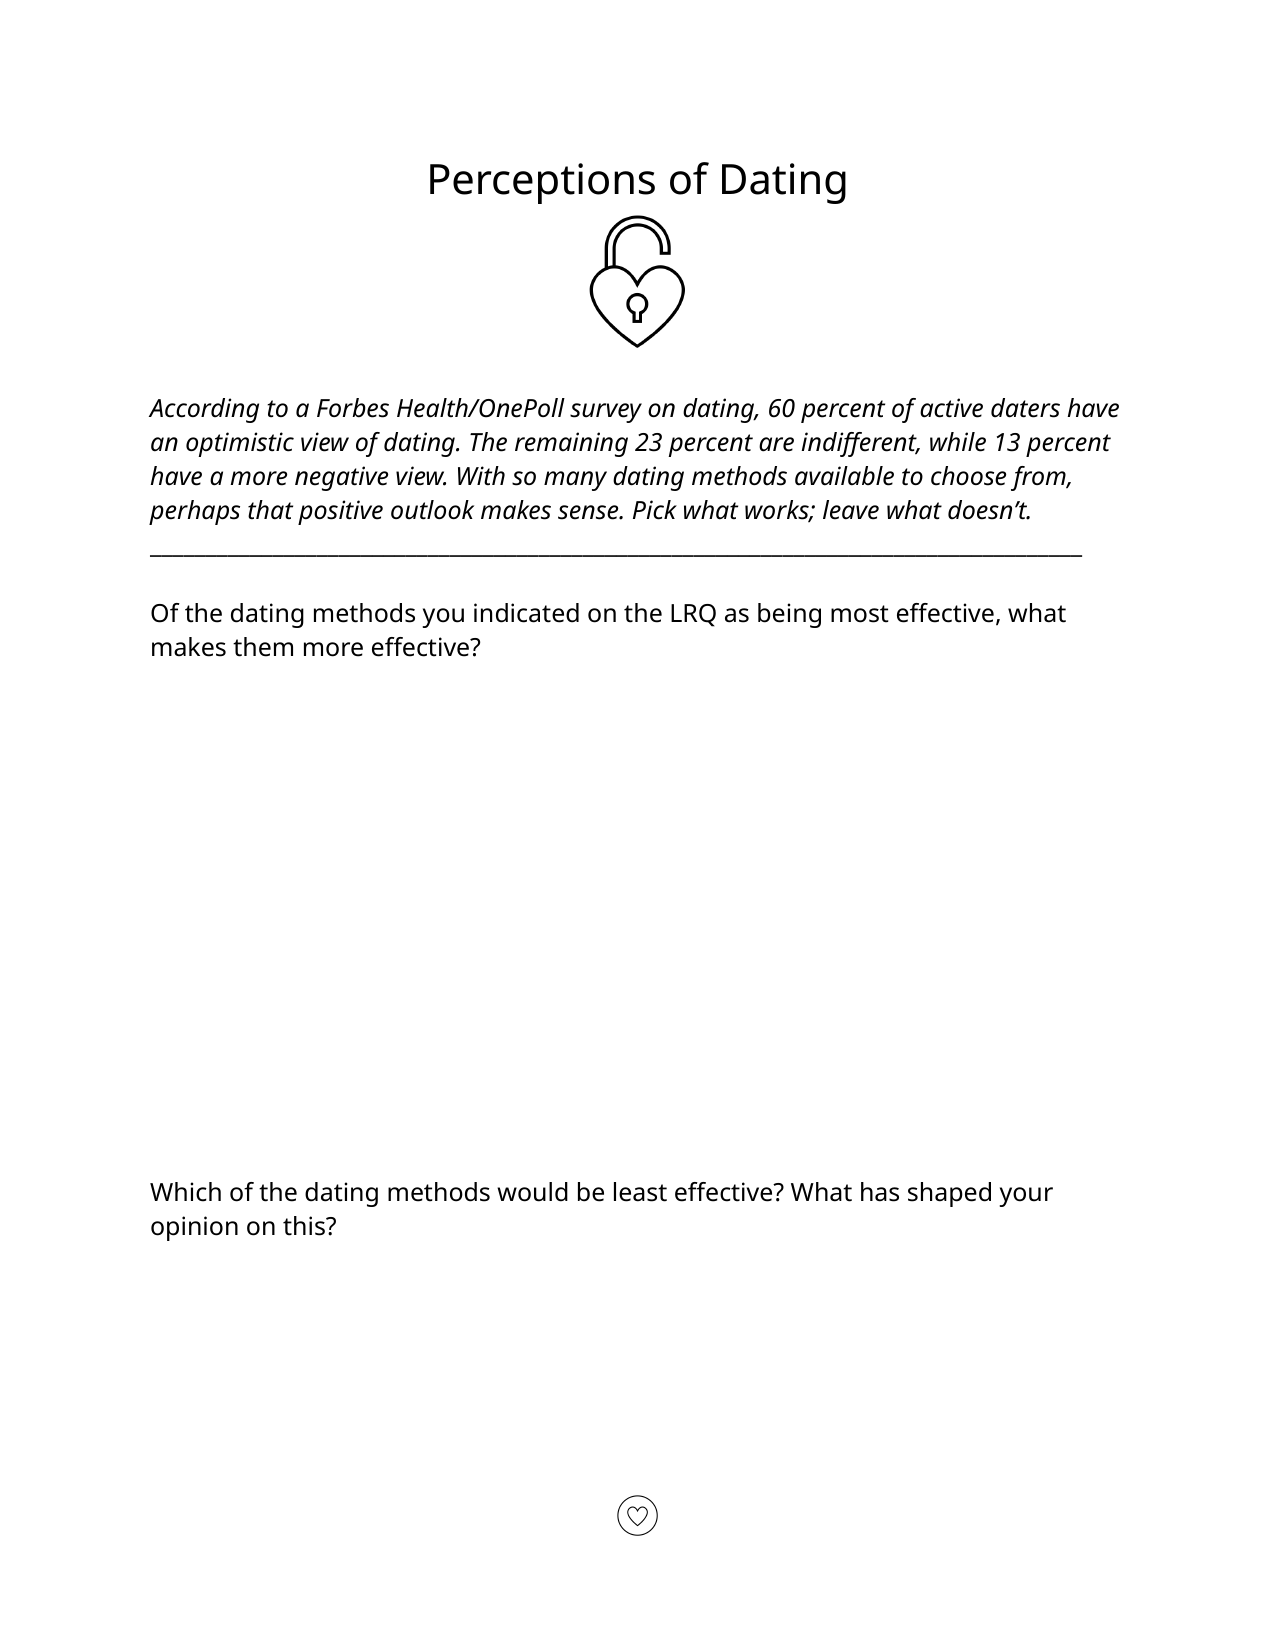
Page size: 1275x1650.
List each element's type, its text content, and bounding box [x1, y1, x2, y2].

picture [562, 206, 713, 357]
text Which of the dating methods would be least effective? What has shaped your opinion on this? [150, 1174, 1125, 1242]
text According to a Forbes Health/OnePoll survey on dating, 60 percent of active daters have an optimistic view of dating. The remaining 23 percent are indifferent, while 13 percent have a more negative view. With so many dating methods available to choose from, perhaps that positive outlook makes sense. Pick what works; leave what doesn’t. [150, 391, 1125, 527]
text Of the dating methods you indicated on the LRQ as being most effective, what makes them more effective? [150, 595, 1125, 663]
text ____________________________________________________________________________________ [150, 527, 1125, 561]
subtitle Perceptions of Dating [150, 150, 1125, 207]
picture [612, 1491, 663, 1541]
